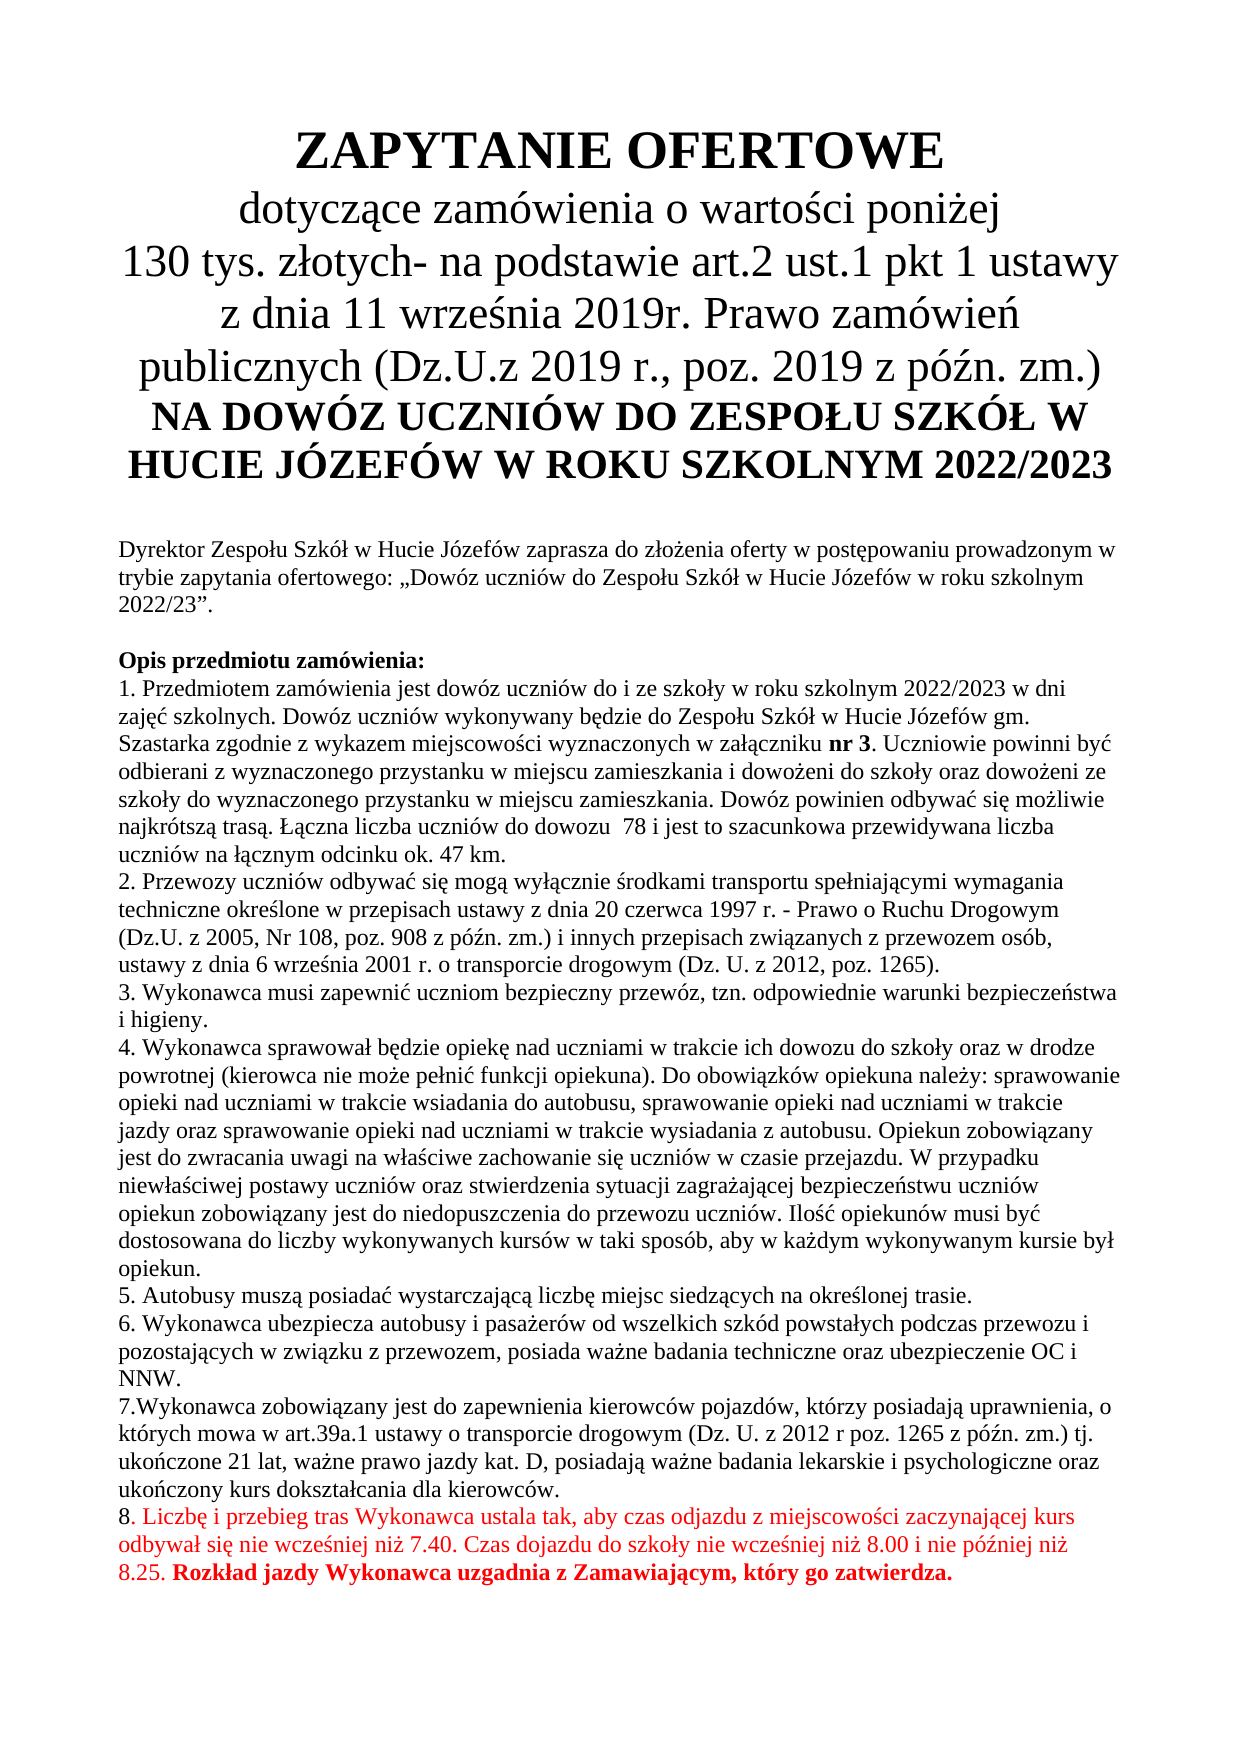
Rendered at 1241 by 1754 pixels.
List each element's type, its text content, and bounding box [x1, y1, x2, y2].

text 3. Wykonawca musi zapewnić uczniom bezpieczny przewóz, tzn. odpowiednie warunki bezpieczeństwa i higieny. [118, 978, 1122, 1033]
text 8. Liczbę i przebieg tras Wykonawca ustala tak, aby czas odjazdu z miejscowości zaczynającej kurs odbywał się nie wcześniej niż 7.40. Czas dojazdu do szkoły nie wcześniej niż 8.00 i nie później niż 8.25. Rozkład jazdy Wykonawca uzgadnia z Zamawiającym, który go zatwierdza. [118, 1502, 1122, 1585]
text 4. Wykonawca sprawował będzie opiekę nad uczniami w trakcie ich dowozu do szkoły oraz w drodze powrotnej (kierowca nie może pełnić funkcji opiekuna). Do obowiązków opiekuna należy: sprawowanie opieki nad uczniami w trakcie wsiadania do autobusu, sprawowanie opieki nad uczniami w trakcie jazdy oraz sprawowanie opieki nad uczniami w trakcie wysiadania z autobusu. Opiekun zobowiązany jest do zwracania uwagi na właściwe zachowanie się uczniów w czasie przejazdu. W przypadku niewłaściwej postawy uczniów oraz stwierdzenia sytuacji zagrażającej bezpieczeństwu uczniów opiekun zobowiązany jest do niedopuszczenia do przewozu uczniów. Ilość opiekunów musi być dostosowana do liczby wykonywanych kursów w taki sposób, aby w każdym wykonywanym kursie był opiekun. [118, 1033, 1122, 1281]
text ZAPYTANIE OFERTOWE [118, 118, 1122, 180]
text 6. Wykonawca ubezpiecza autobusy i pasażerów od wszelkich szkód powstałych podczas przewozu i pozostających w związku z przewozem, posiada ważne badania techniczne oraz ubezpieczenie OC i NNW. [118, 1309, 1122, 1392]
text 130 tys. złotych- na podstawie art.2 ust.1 pkt 1 ustawy z dnia 11 września 2019r. Prawo zamówień [118, 233, 1122, 338]
text 2. Przewozy uczniów odbywać się mogą wyłącznie środkami transportu spełniającymi wymagania techniczne określone w przepisach ustawy z dnia 20 czerwca 1997 r. - Prawo o Ruchu Drogowym (Dz.U. z 2005, Nr 108, poz. 908 z późn. zm.) i innych przepisach związanych z przewozem osób, ustawy z dnia 6 września 2001 r. o transporcie drogowym (Dz. U. z 2012, poz. 1265). [118, 867, 1122, 978]
text Opis przedmiotu zamówienia: [118, 647, 1122, 674]
text 1. Przedmiotem zamówienia jest dowóz uczniów do i ze szkoły w roku szkolnym 2022/2023 w dni zajęć szkolnych. Dowóz uczniów wykonywany będzie do Zespołu Szkół w Hucie Józefów gm. Szastarka zgodnie z wykazem miejscowości wyznaczonych w załączniku nr 3. Uczniowie powinni być odbierani z wyznaczonego przystanku w miejscu zamieszkania i dowożeni do szkoły oraz dowożeni ze szkoły do wyznaczonego przystanku w miejscu zamieszkania. Dowóz powinien odbywać się możliwie najkrótszą trasą. Łączna liczba uczniów do dowozu 78 i jest to szacunkowa przewidywana liczba uczniów na łącznym odcinku ok. 47 km. [118, 674, 1122, 867]
text publicznych (Dz.U.z 2019 r., poz. 2019 z późn. zm.) [118, 338, 1122, 391]
text dotyczące zamówienia o wartości poniżej [118, 180, 1122, 233]
text 5. Autobusy muszą posiadać wystarczającą liczbę miejsc siedzących na określonej trasie. [118, 1281, 1122, 1309]
text NA DOWÓZ UCZNIÓW DO ZESPOŁU SZKÓŁ W HUCIE JÓZEFÓW W ROKU SZKOLNYM 2022/2023 [118, 391, 1122, 487]
text 7.Wykonawca zobowiązany jest do zapewnienia kierowców pojazdów, którzy posiadają uprawnienia, o których mowa w art.39a.1 ustawy o transporcie drogowym (Dz. U. z 2012 r poz. 1265 z późn. zm.) tj. ukończone 21 lat, ważne prawo jazdy kat. D, posiadają ważne badania lekarskie i psychologiczne oraz ukończony kurs dokształcania dla kierowców. [118, 1392, 1122, 1502]
text Dyrektor Zespołu Szkół w Hucie Józefów zaprasza do złożenia oferty w postępowaniu prowadzonym w trybie zapytania ofertowego: „Dowóz uczniów do Zespołu Szkół w Hucie Józefów w roku szkolnym 2022/23”. [118, 535, 1122, 618]
